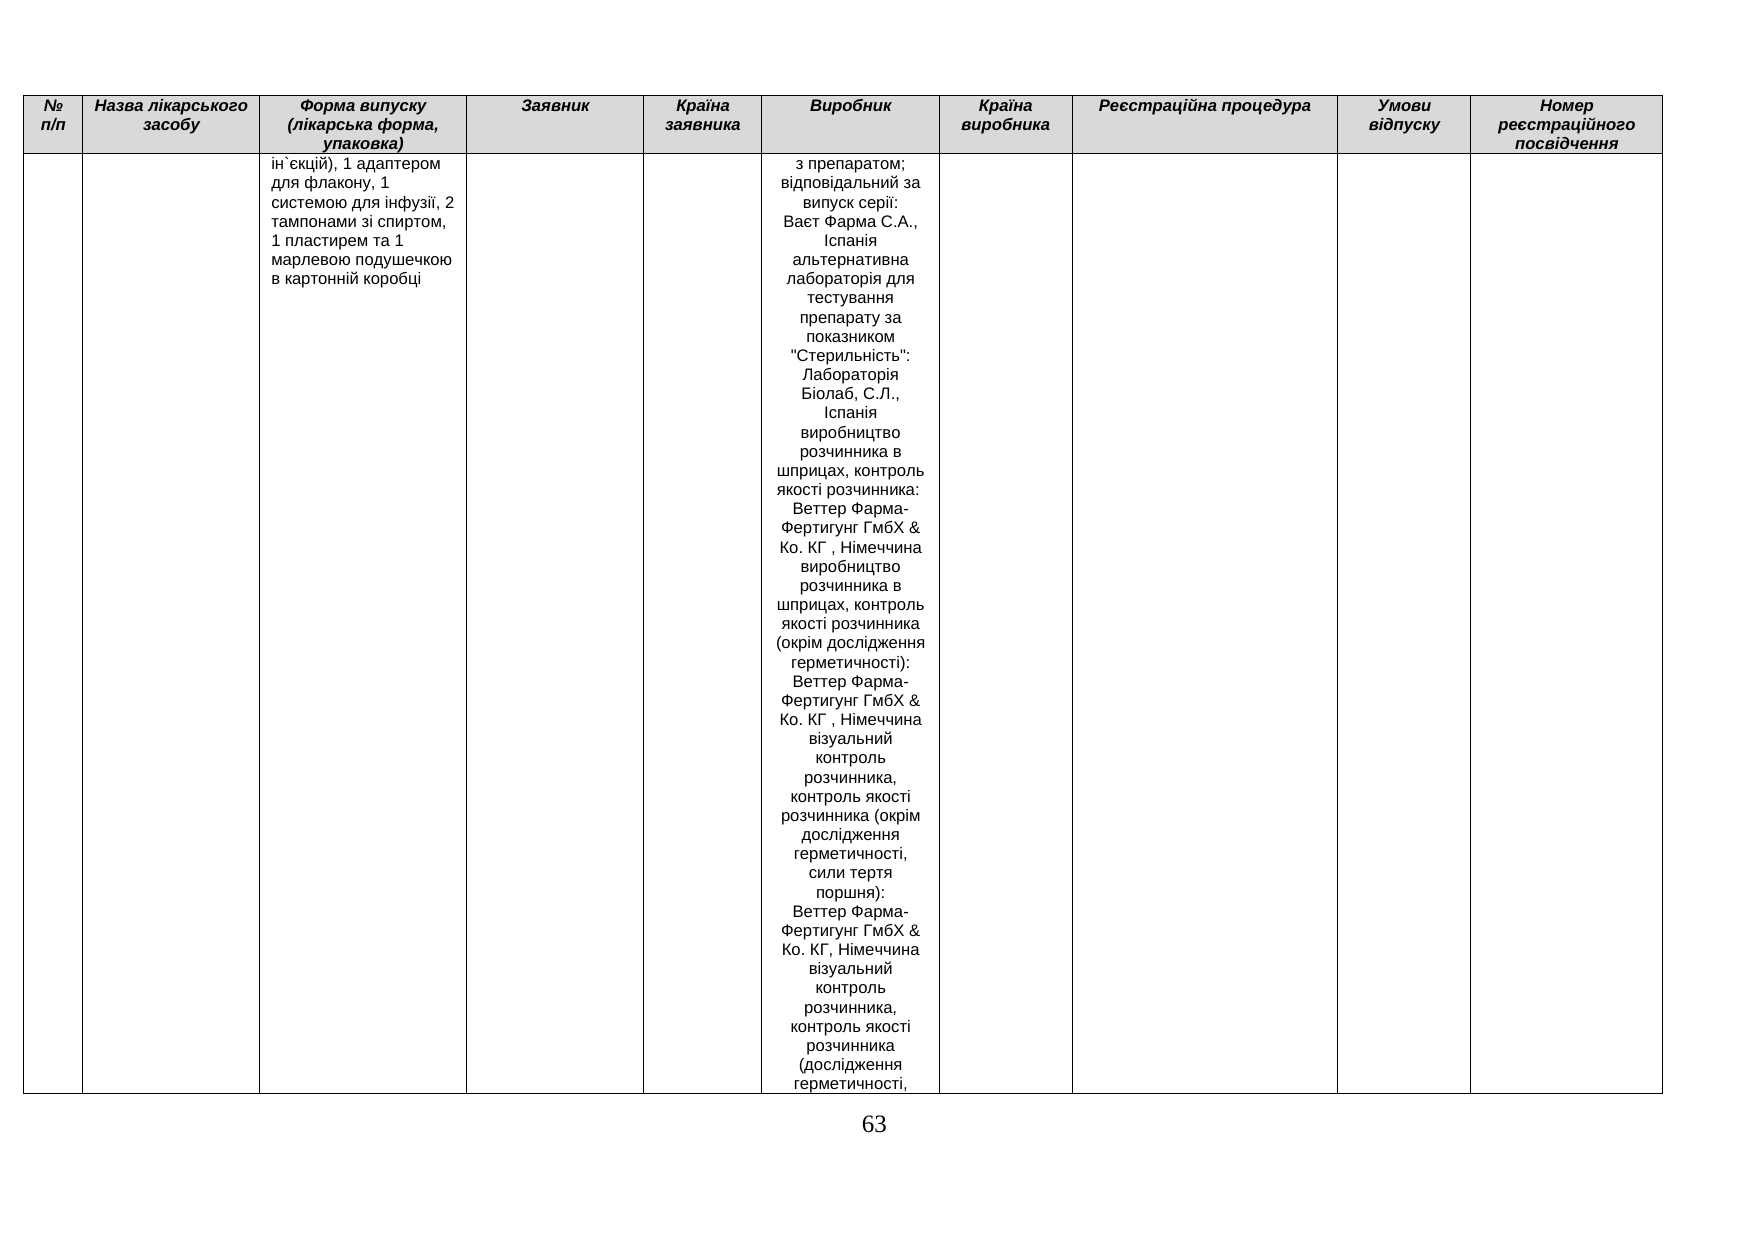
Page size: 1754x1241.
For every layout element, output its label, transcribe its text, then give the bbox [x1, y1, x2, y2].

table_header № п/п [24, 96, 82, 153]
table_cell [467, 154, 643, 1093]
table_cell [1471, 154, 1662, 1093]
table_header Реєстраційна процедура [1073, 96, 1337, 153]
table_header Виробник [762, 96, 939, 153]
table_header Назва лікарського засобу [83, 96, 259, 153]
table_header Умови відпуску [1338, 96, 1470, 153]
table_header Заявник [467, 96, 643, 153]
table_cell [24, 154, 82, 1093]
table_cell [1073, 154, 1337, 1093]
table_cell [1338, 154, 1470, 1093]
table_header Країна заявника [644, 96, 761, 153]
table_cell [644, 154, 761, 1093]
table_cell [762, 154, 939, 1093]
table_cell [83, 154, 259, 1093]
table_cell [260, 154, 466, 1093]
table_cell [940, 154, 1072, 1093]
table_header Номер реєстраційного посвідчення [1471, 96, 1662, 153]
table_header Форма випуску (лікарська форма, упаковка) [260, 96, 466, 153]
table_header Країна виробника [940, 96, 1072, 153]
